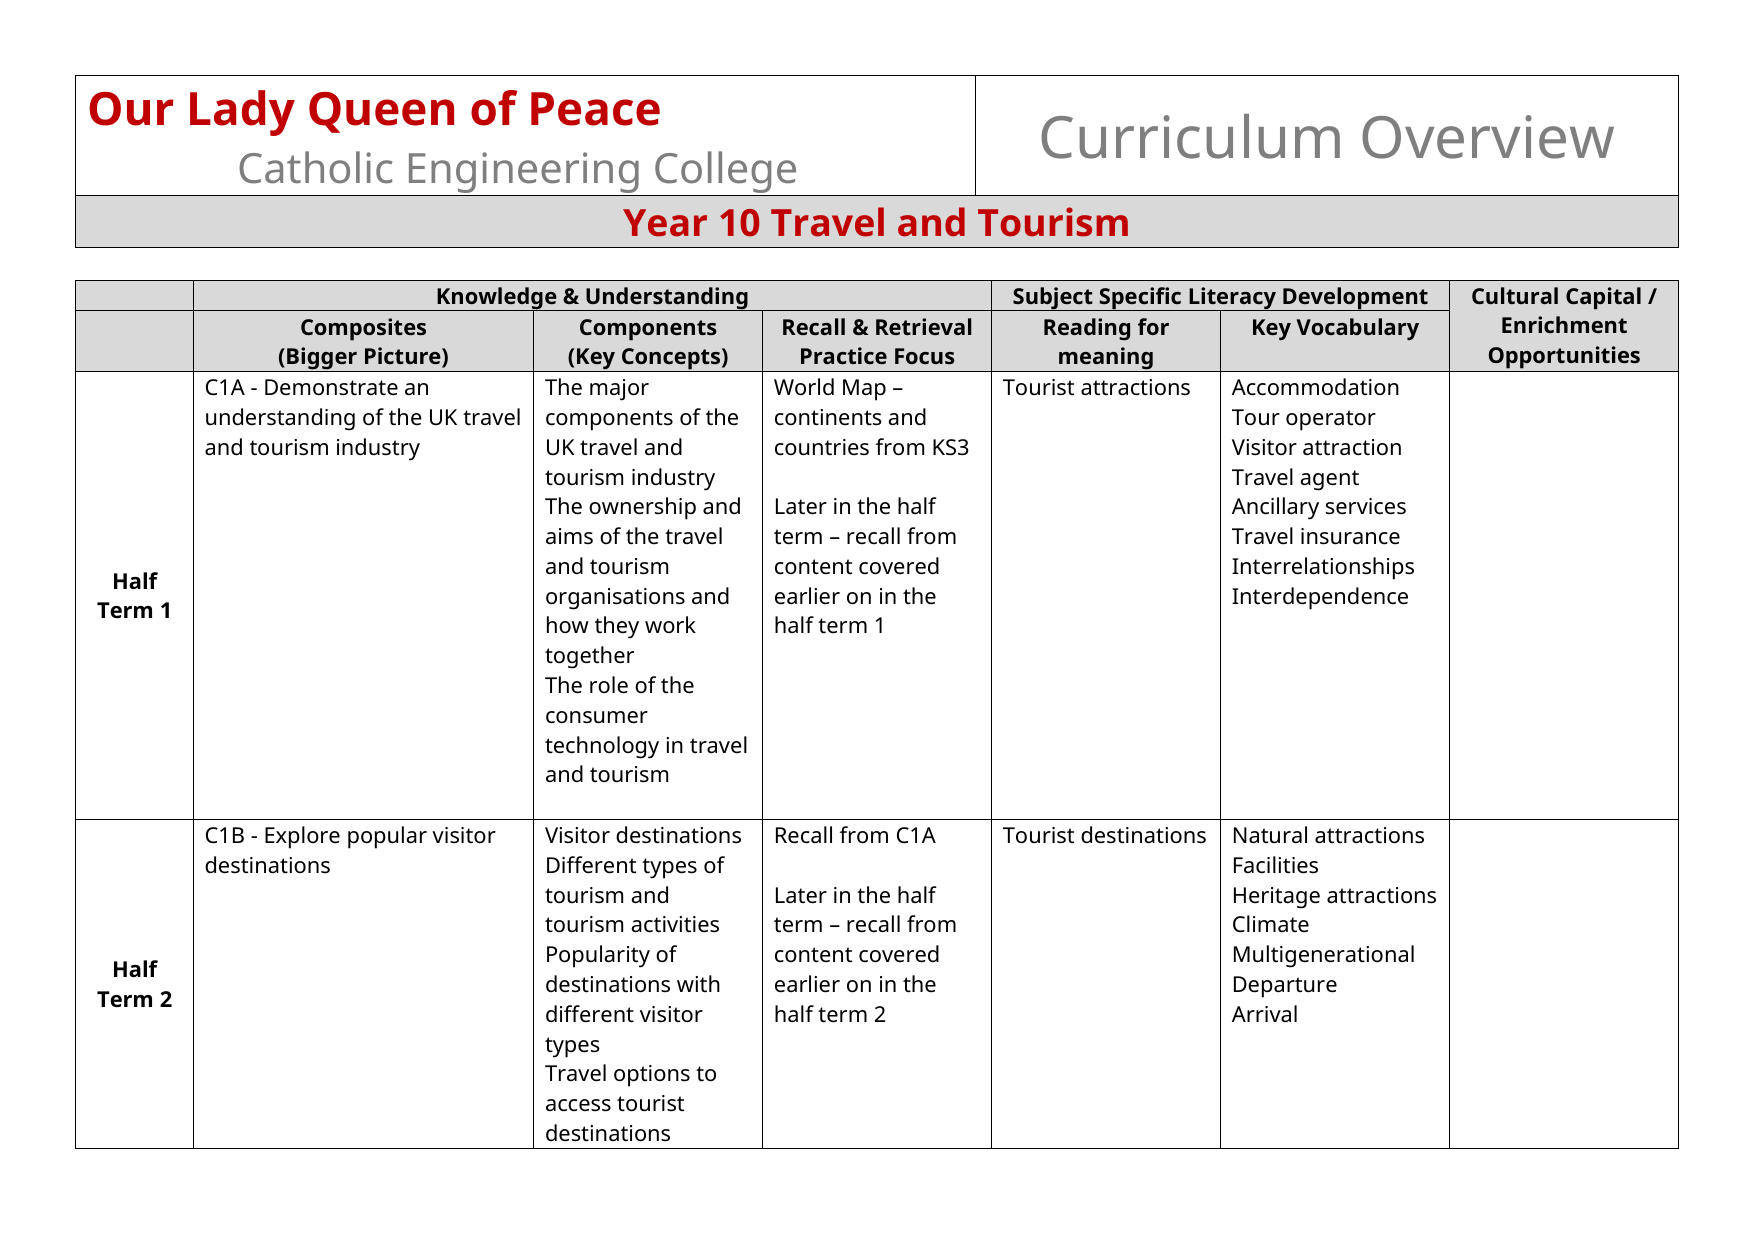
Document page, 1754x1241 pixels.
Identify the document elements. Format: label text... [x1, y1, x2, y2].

table_cell Visitor destinations Different types of tourism and tourism activities Popularity of destinations with different visitor types Travel options to access tourist destinations [534, 820, 762, 1148]
table_cell [1450, 820, 1678, 1148]
table_cell Tourist destinations [992, 820, 1220, 1148]
table_header [76, 281, 193, 310]
table_header Our Lady Queen of Peace Catholic Engineering College [76, 76, 975, 195]
table_cell Composites (Bigger Picture) [194, 311, 533, 371]
table_cell Half Term 2 [76, 820, 193, 1148]
table_cell [76, 311, 193, 371]
table_cell Natural attractions Facilities Heritage attractions Climate Multigenerational Departure Arrival [1221, 820, 1449, 1148]
table_header Subject Specific Literacy Development [992, 281, 1449, 310]
table_header Curriculum Overview [976, 76, 1678, 195]
table_cell Accommodation Tour operator Visitor attraction Travel agent Ancillary services Travel insurance Interrelationships Interdependence [1221, 372, 1449, 819]
table_cell Recall & Retrieval Practice Focus [763, 311, 991, 371]
table_cell Year 10 Travel and Tourism [76, 196, 1678, 247]
table_header Cultural Capital / Enrichment Opportunities [1450, 281, 1678, 371]
table_cell The major components of the UK travel and tourism industry The ownership and aims of the travel and tourism organisations and how they work together The role of the consumer technology in travel and tourism [534, 372, 762, 819]
table_cell Recall from C1A Later in the half term – recall from content covered earlier on in the half term 2 [763, 820, 991, 1148]
table_cell Components (Key Concepts) [534, 311, 762, 371]
table_header Knowledge & Understanding [194, 281, 991, 310]
table_cell C1B - Explore popular visitor destinations [194, 820, 533, 1148]
table_cell [1450, 372, 1678, 819]
table_cell Reading for meaning [992, 311, 1220, 371]
table_cell C1A - Demonstrate an understanding of the UK travel and tourism industry [194, 372, 533, 819]
table_cell Tourist attractions [992, 372, 1220, 819]
table_cell Half Term 1 [76, 372, 193, 819]
table_cell Key Vocabulary [1221, 311, 1449, 371]
table_cell World Map – continents and countries from KS3 Later in the half term – recall from content covered earlier on in the half term 1 [763, 372, 991, 819]
